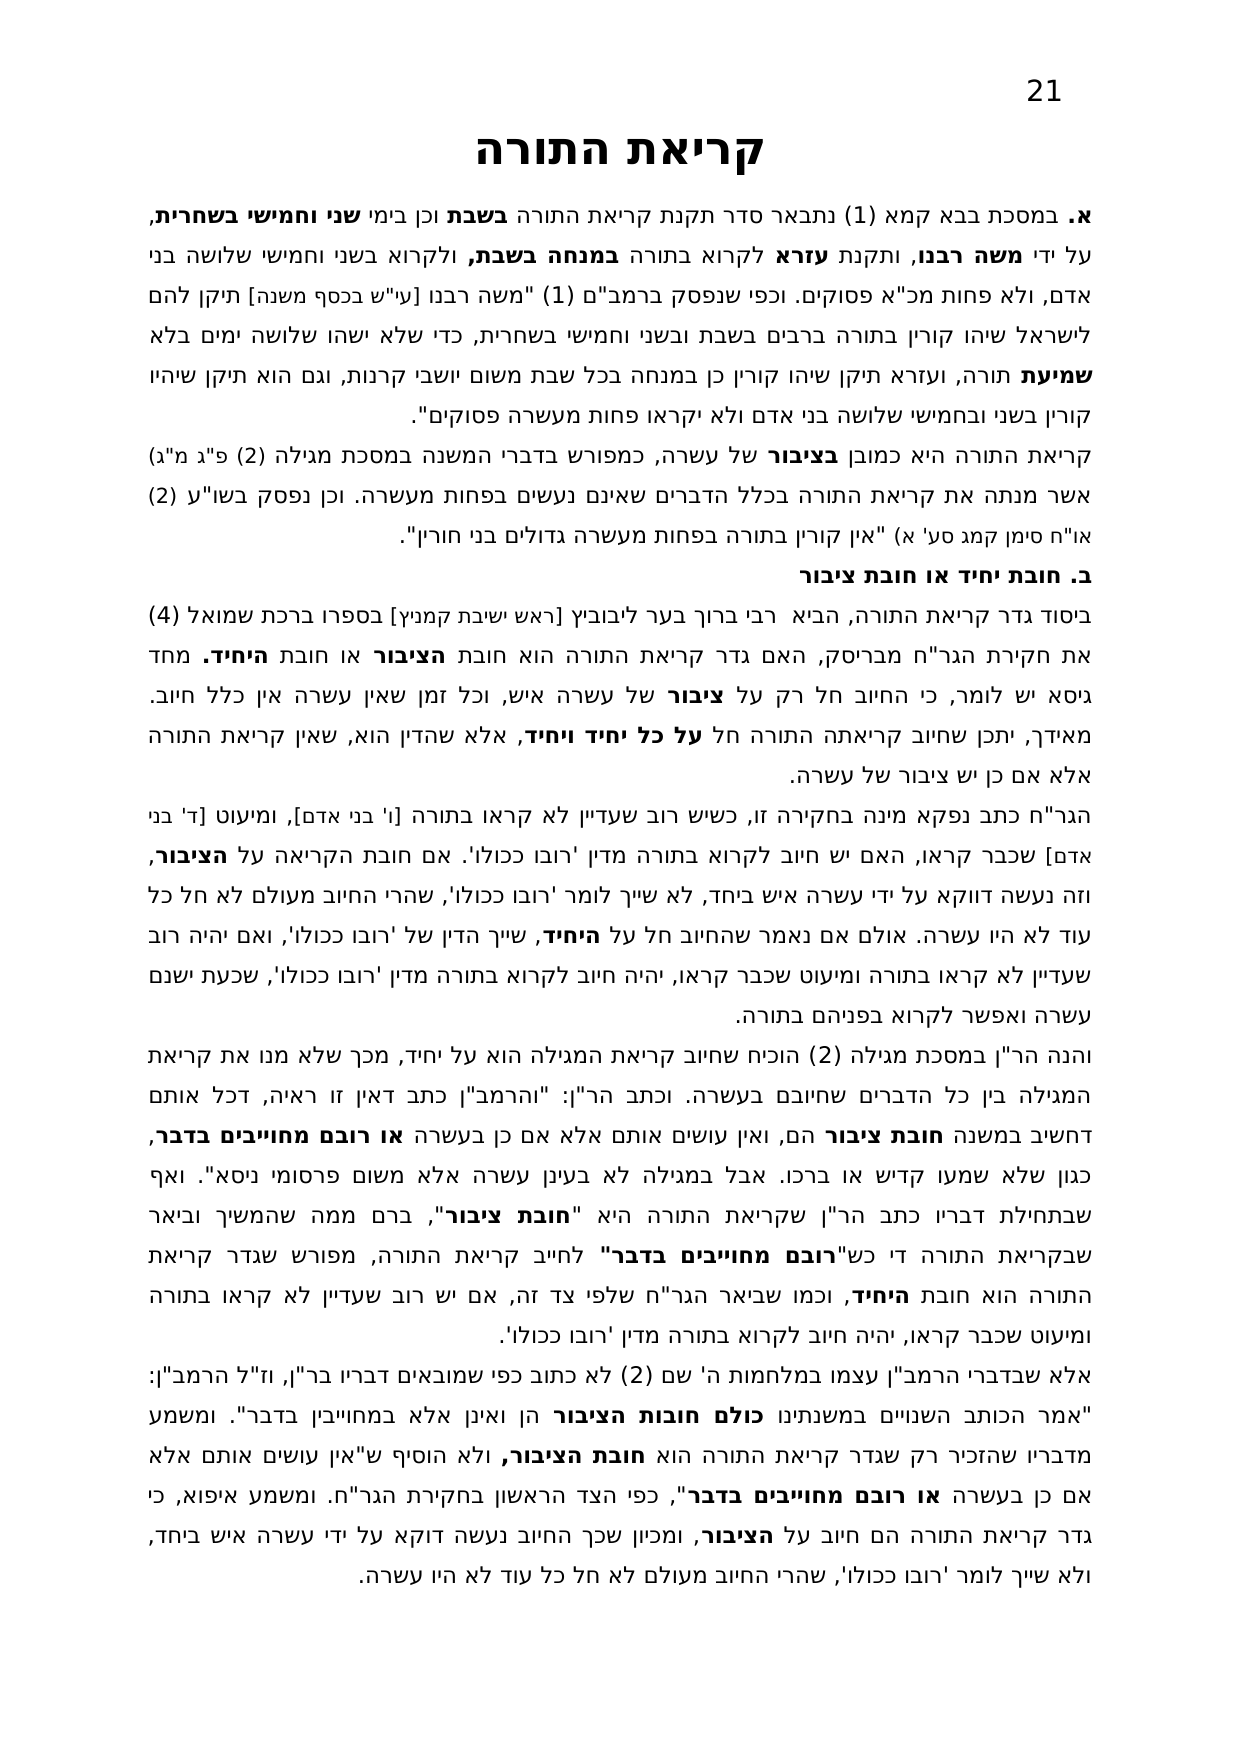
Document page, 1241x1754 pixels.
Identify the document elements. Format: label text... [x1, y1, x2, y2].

subtitle קריאת התורה [148, 122, 1092, 175]
text הגר"ח כתב נפקא מינה בחקירה זו, כשיש רוב שעדיין לא קראו בתורה [ו' בני אדם], ומיעוט [ד' בני אדם] שכבר קראו, האם יש חיוב לקרוא בתורה מדין 'רובו ככולו'. אם חובת הקריאה על הציבור, וזה נעשה דווקא על ידי עשרה איש ביחד, לא שייך לומר 'רובו ככולו', שהרי החיוב מעולם לא חל כל עוד לא היו עשרה. אולם אם נאמר שהחיוב חל על היחיד, שייך הדין של 'רובו ככולו', ואם יהיה רוב שעדיין לא קראו בתורה ומיעוט שכבר קראו, יהיה חיוב לקרוא בתורה מדין 'רובו ככולו', שכעת ישנם עשרה ואפשר לקרוא בפניהם בתורה. [148, 802, 1092, 1029]
subtitle ב. חובת יחיד או חובת ציבור [148, 562, 1092, 589]
subtitle קריאת התורה היא כמובן בציבור של עשרה, כמפורש בדברי המשנה במסכת מגילה (2) פ"ג מ"ג) אשר מנתה את קריאת התורה בכלל הדברים שאינם נעשים בפחות מעשרה. וכן נפסק בשו"ע (2) או"ח סימן קמג סע' א) "אין קורין בתורה בפחות מעשרה גדולים בני חורין". [148, 442, 1092, 549]
text ביסוד גדר קריאת התורה, הביא רבי ברוך בער ליבוביץ [ראש ישיבת קמניץ] בספרו ברכת שמואל (4) את חקירת הגר"ח מבריסק, האם גדר קריאת התורה הוא חובת הציבור או חובת היחיד. מחד גיסא יש לומר, כי החיוב חל רק על ציבור של עשרה איש, וכל זמן שאין עשרה אין כלל חיוב. מאידך, יתכן שחיוב קריאתה התורה חל על כל יחיד ויחיד, אלא שהדין הוא, שאין קריאת התורה אלא אם כן יש ציבור של עשרה. [148, 602, 1092, 789]
subtitle א. במסכת בבא קמא (1) נתבאר סדר תקנת קריאת התורה בשבת וכן בימי שני וחמישי בשחרית, על ידי משה רבנו, ותקנת עזרא לקרוא בתורה במנחה בשבת, ולקרוא בשני וחמישי שלושה בני אדם, ולא פחות מכ"א פסוקים. וכפי שנפסק ברמב"ם (1) "משה רבנו [עי"ש בכסף משנה] תיקן להם לישראל שיהו קורין בתורה ברבים בשבת ובשני וחמישי בשחרית, כדי שלא ישהו שלושה ימים בלא שמיעת תורה, ועזרא תיקן שיהו קורין כן במנחה בכל שבת משום יושבי קרנות, וגם הוא תיקן שיהיו קורין בשני ובחמישי שלושה בני אדם ולא יקראו פחות מעשרה פסוקים". [148, 202, 1092, 429]
subtitle אלא שבדברי הרמב"ן עצמו במלחמות ה' שם (2) לא כתוב כפי שמובאים דבריו בר"ן, וז"ל הרמב"ן: "אמר הכותב השנויים במשנתינו כולם חובות הציבור הן ואינן אלא במחוייבין בדבר". ומשמע מדבריו שהזכיר רק שגדר קריאת התורה הוא חובת הציבור, ולא הוסיף ש"אין עושים אותם אלא אם כן בעשרה או רובם מחוייבים בדבר", כפי הצד הראשון בחקירת הגר"ח. ומשמע איפוא, כי גדר קריאת התורה הם חיוב על הציבור, ומכיון שכך החיוב נעשה דוקא על ידי עשרה איש ביחד, ולא שייך לומר 'רובו ככולו', שהרי החיוב מעולם לא חל כל עוד לא היו עשרה. [148, 1362, 1092, 1589]
text והנה הר"ן במסכת מגילה (2) הוכיח שחיוב קריאת המגילה הוא על יחיד, מכך שלא מנו את קריאת המגילה בין כל הדברים שחיובם בעשרה. וכתב הר"ן: "והרמב"ן כתב דאין זו ראיה, דכל אותם דחשיב במשנה חובת ציבור הם, ואין עושים אותם אלא אם כן בעשרה או רובם מחוייבים בדבר, כגון שלא שמעו קדיש או ברכו. אבל במגילה לא בעינן עשרה אלא משום פרסומי ניסא". ואף שבתחילת דבריו כתב הר"ן שקריאת התורה היא "חובת ציבור", ברם ממה שהמשיך וביאר שבקריאת התורה די כש"רובם מחוייבים בדבר" לחייב קריאת התורה, מפורש שגדר קריאת התורה הוא חובת היחיד, וכמו שביאר הגר"ח שלפי צד זה, אם יש רוב שעדיין לא קראו בתורה ומיעוט שכבר קראו, יהיה חיוב לקרוא בתורה מדין 'רובו ככולו'. [148, 1042, 1092, 1349]
